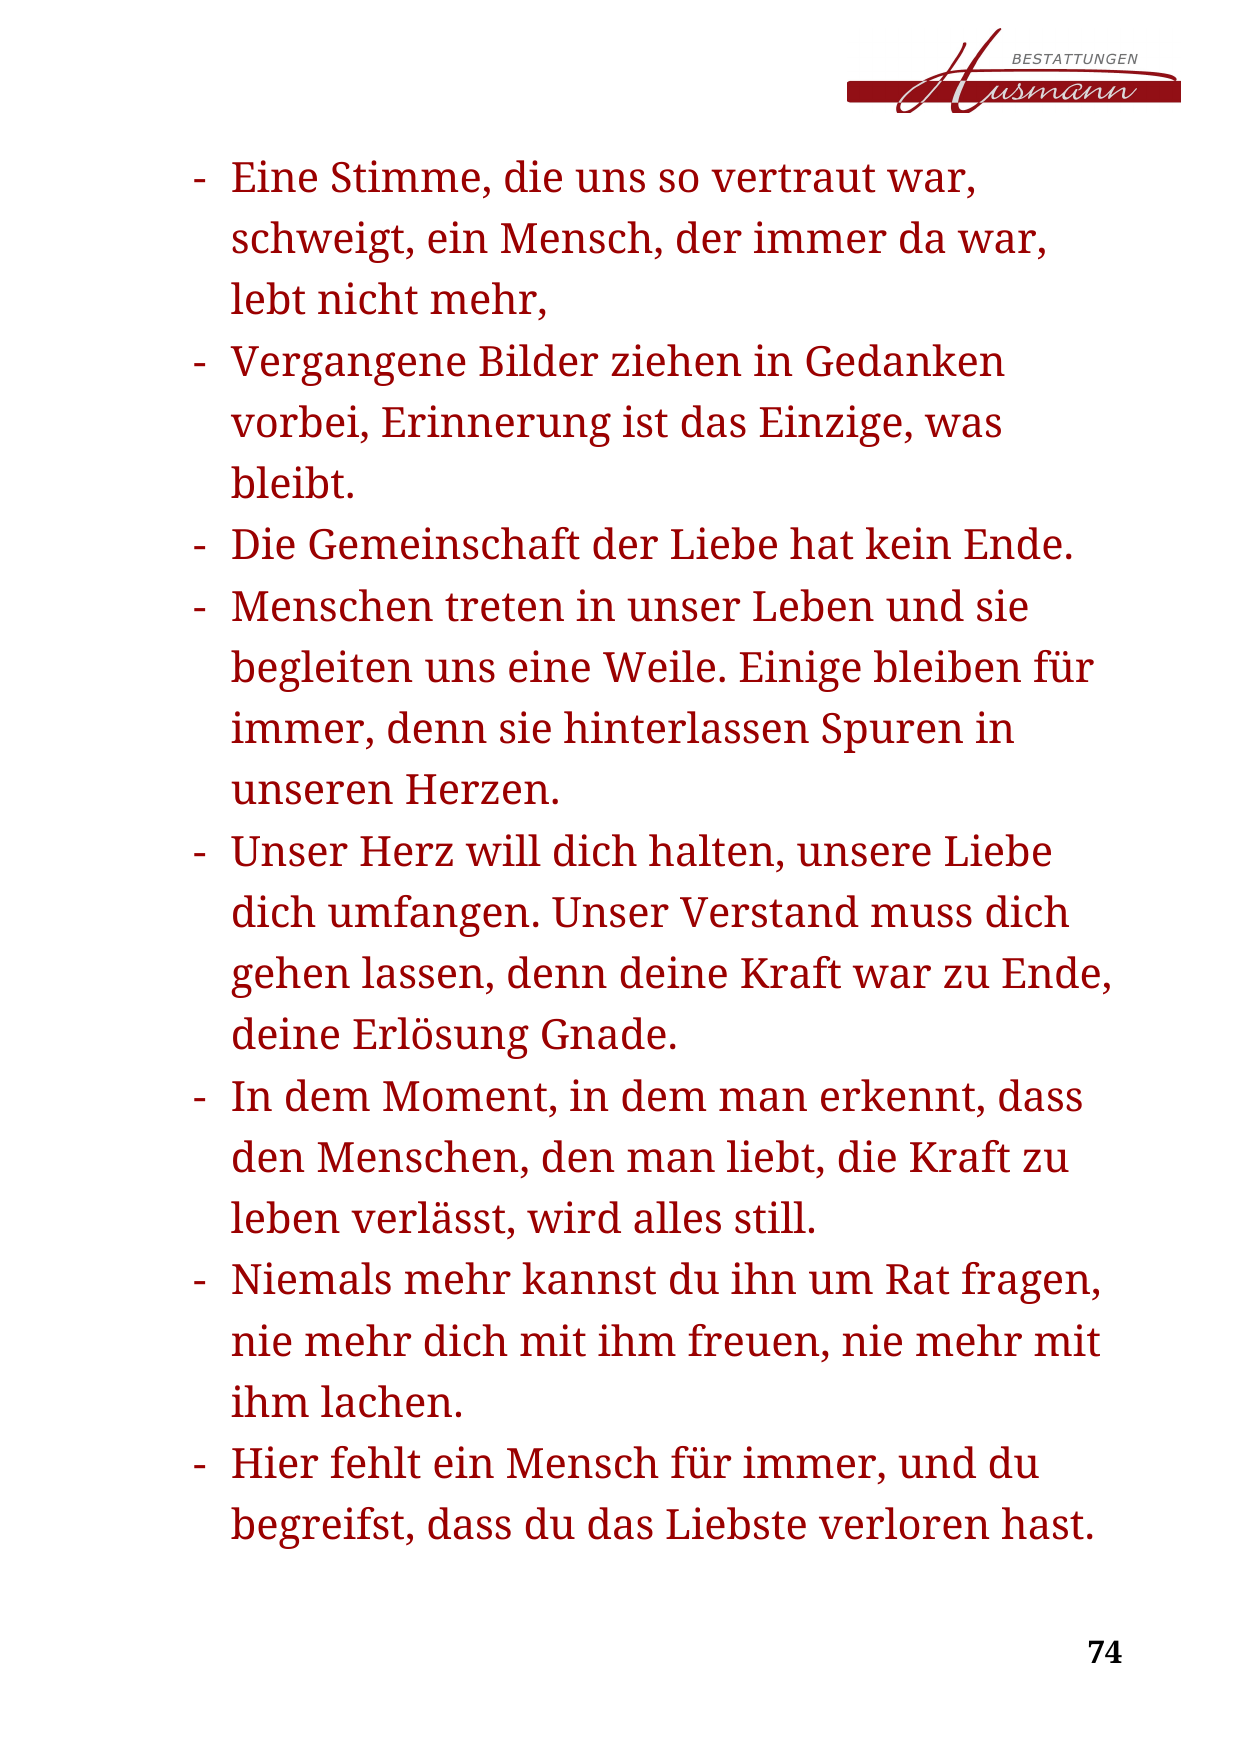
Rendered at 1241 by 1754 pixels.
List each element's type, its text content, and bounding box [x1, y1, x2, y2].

list Eine Stimme, die uns so vertraut war, schweigt, ein Mensch, der immer da war, lebt nicht mehr, [193, 148, 1122, 327]
list Hier fehlt ein Mensch für immer, und du begreifst, dass du das Liebste verloren hast. [193, 1434, 1122, 1552]
list Niemals mehr kannst du ihn um Rat fragen, nie mehr dich mit ihm freuen, nie mehr mit ihm lachen. [193, 1250, 1122, 1429]
list Die Gemeinschaft der Liebe hat kein Ende. [193, 515, 1122, 572]
picture [846, 28, 1181, 113]
list Unser Herz will dich halten, unsere Liebe dich umfangen. Unser Verstand muss dich gehen lassen, denn deine Kraft war zu Ende, deine Erlösung Gnade. [193, 821, 1122, 1062]
list Vergangene Bilder ziehen in Gedanken vorbei, Erinnerung ist das Einzige, was bleibt. [193, 331, 1122, 511]
list Menschen treten in unser Leben und sie begleiten uns eine Weile. Einige bleiben für immer, denn sie hinterlassen Spuren in unseren Herzen. [193, 576, 1122, 817]
list In dem Moment, in dem man erkennt, dass den Menschen, den man liebt, die Kraft zu leben verlässt, wird alles still. [193, 1066, 1122, 1246]
